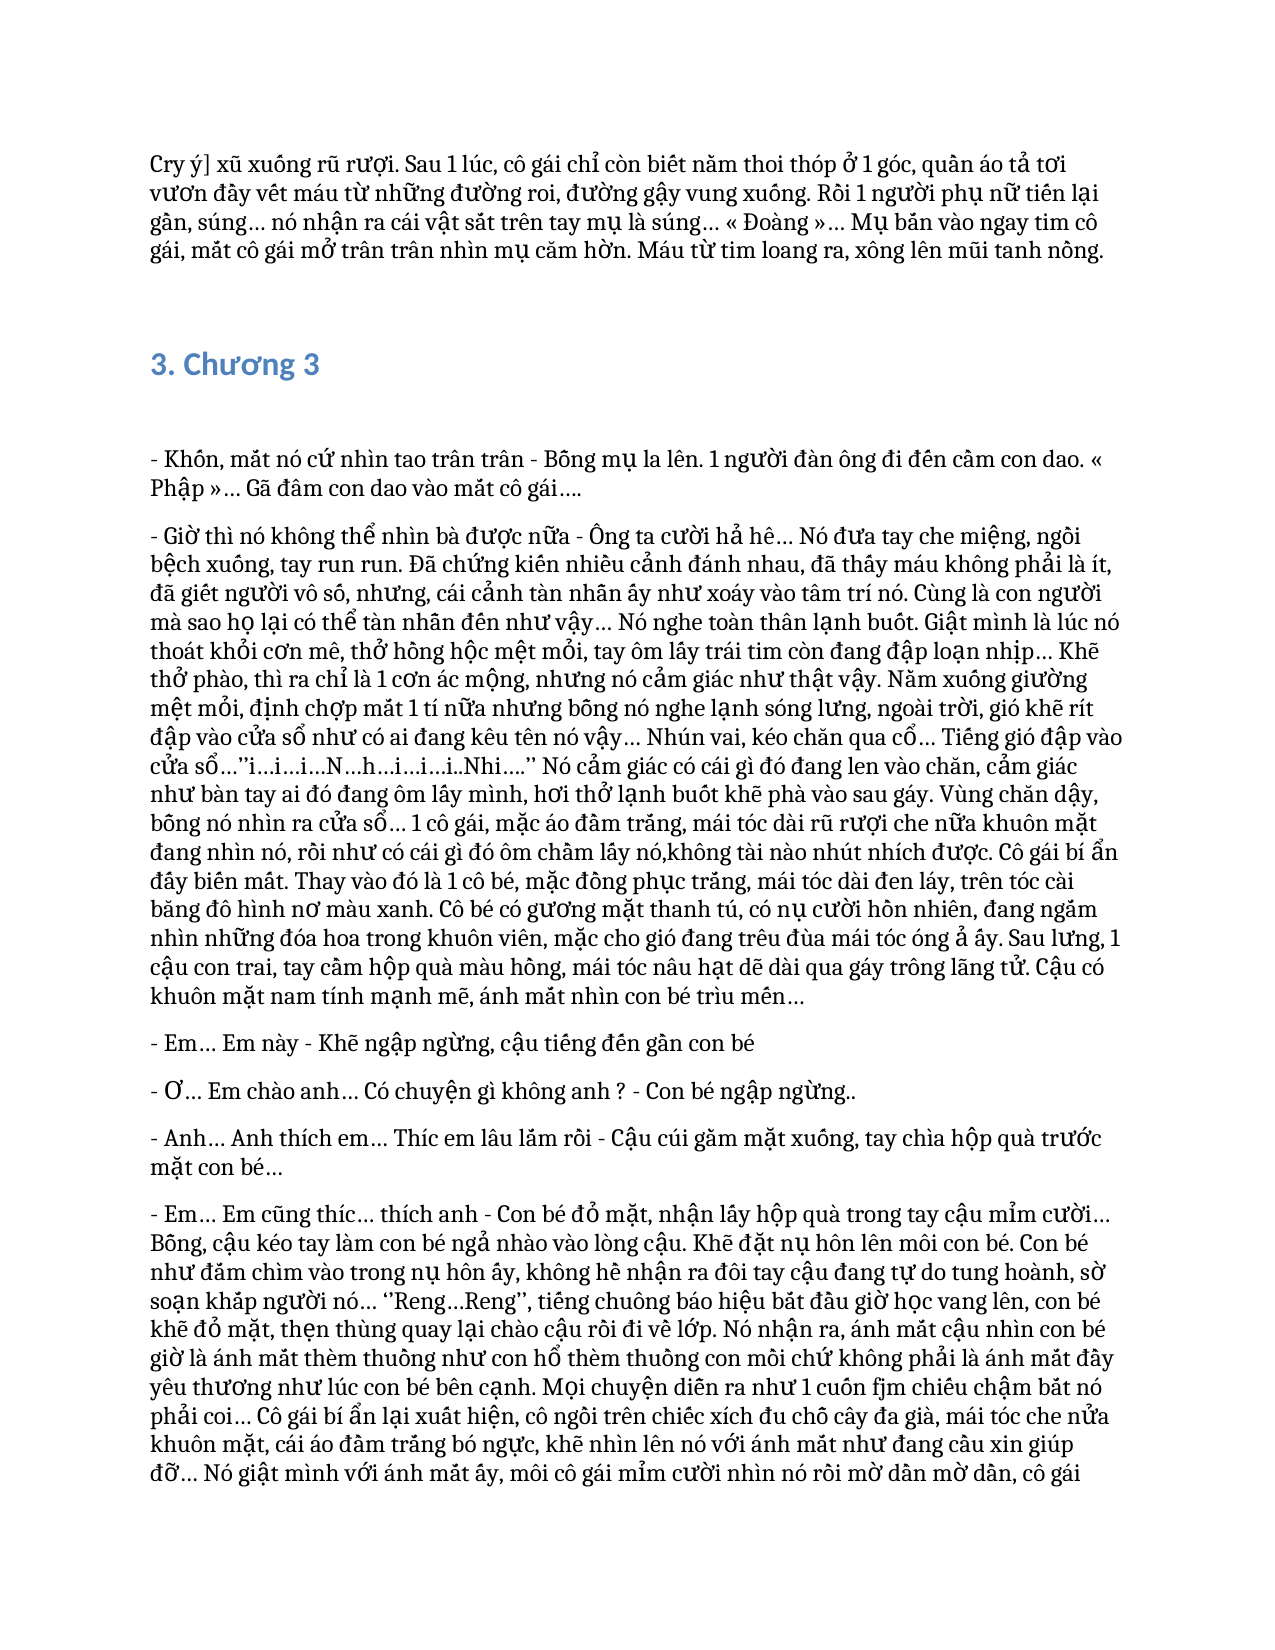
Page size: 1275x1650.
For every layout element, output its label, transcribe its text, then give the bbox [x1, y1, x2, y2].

text - Anh… Anh thích em… Thíc em lâu lắm rồi - Cậu cúi gằm mặt xuống, tay chìa hộp quà trước mặt con bé… [150, 1124, 1125, 1182]
text - Giờ thì nó không thể nhìn bà được nữa - Ông ta cười hả hê… Nó đưa tay che miệng, ngồi bệch xuống, tay run run. Đã chứng kiến nhiều cảnh đánh nhau, đã thấy máu không phải là ít, đã giết người vô số, nhưng, cái cảnh tàn nhẫn ấy như xoáy vào tâm trí nó. Cùng là con người mà sao họ lại có thể tàn nhẫn đến như vậy… Nó nghe toàn thân lạnh buốt. Giật mình là lúc nó thoát khỏi cơn mê, thở hồng hộc mệt mỏi, tay ôm lấy trái tim còn đang đập loạn nhịp… Khẽ thở phào, thì ra chỉ là 1 cơn ác mộng, nhưng nó cảm giác như thật vậy. Nằm xuống giường mệt mỏi, định chợp mắt 1 tí nữa nhưng bỗng nó nghe lạnh sóng lưng, ngoài trời, gió khẽ rít đập vào cửa sổ như có ai đang kêu tên nó vậy… Nhún vai, kéo chăn qua cổ… Tiếng gió đập vào cửa sổ…’’i…i…i…N…h…i…i…i..Nhi….’’ Nó cảm giác có cái gì đó đang len vào chăn, cảm giác như bàn tay ai đó đang ôm lấy mình, hơi thở lạnh buốt khẽ phà vào sau gáy. Vùng chăn dậy, bỗng nó nhìn ra cửa sổ… 1 cô gái, mặc áo đầm trắng, mái tóc dài rũ rượi che nữa khuôn mặt đang nhìn nó, rồi như có cái gì đó ôm chầm lấy nó,không tài nào nhút nhích được. Cô gái bí ẩn đấy biến mất. Thay vào đó là 1 cô bé, mặc đồng phục trắng, mái tóc dài đen láy, trên tóc cài băng đô hình nơ màu xanh. Cô bé có gương mặt thanh tú, có nụ cười hồn nhiên, đang ngắm nhìn những đóa hoa trong khuôn viên, mặc cho gió đang trêu đùa mái tóc óng ả ấy. Sau lưng, 1 cậu con trai, tay cầm hộp quà màu hồng, mái tóc nâu hạt dẽ dài qua gáy trông lãng tử. Cậu có khuôn mặt nam tính mạnh mẽ, ánh mắt nhìn con bé trìu mến… [150, 522, 1125, 1010]
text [150, 150, 1125, 322]
text - Em… Em này - Khẽ ngập ngừng, cậu tiếng đến gần con bé [150, 1029, 1125, 1058]
text - Ơ… Em chào anh… Có chuyện gì không anh ? - Con bé ngập ngừng.. [150, 1077, 1125, 1105]
subtitle 3. Chương 3 [150, 343, 1125, 384]
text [150, 1200, 1125, 1488]
text - Khốn, mắt nó cứ nhìn tao trân trân - Bỗng mụ la lên. 1 người đàn ông đi đến cầm con dao. « Phập »… Gã đâm con dao vào mắt cô gái…. [150, 388, 1125, 503]
